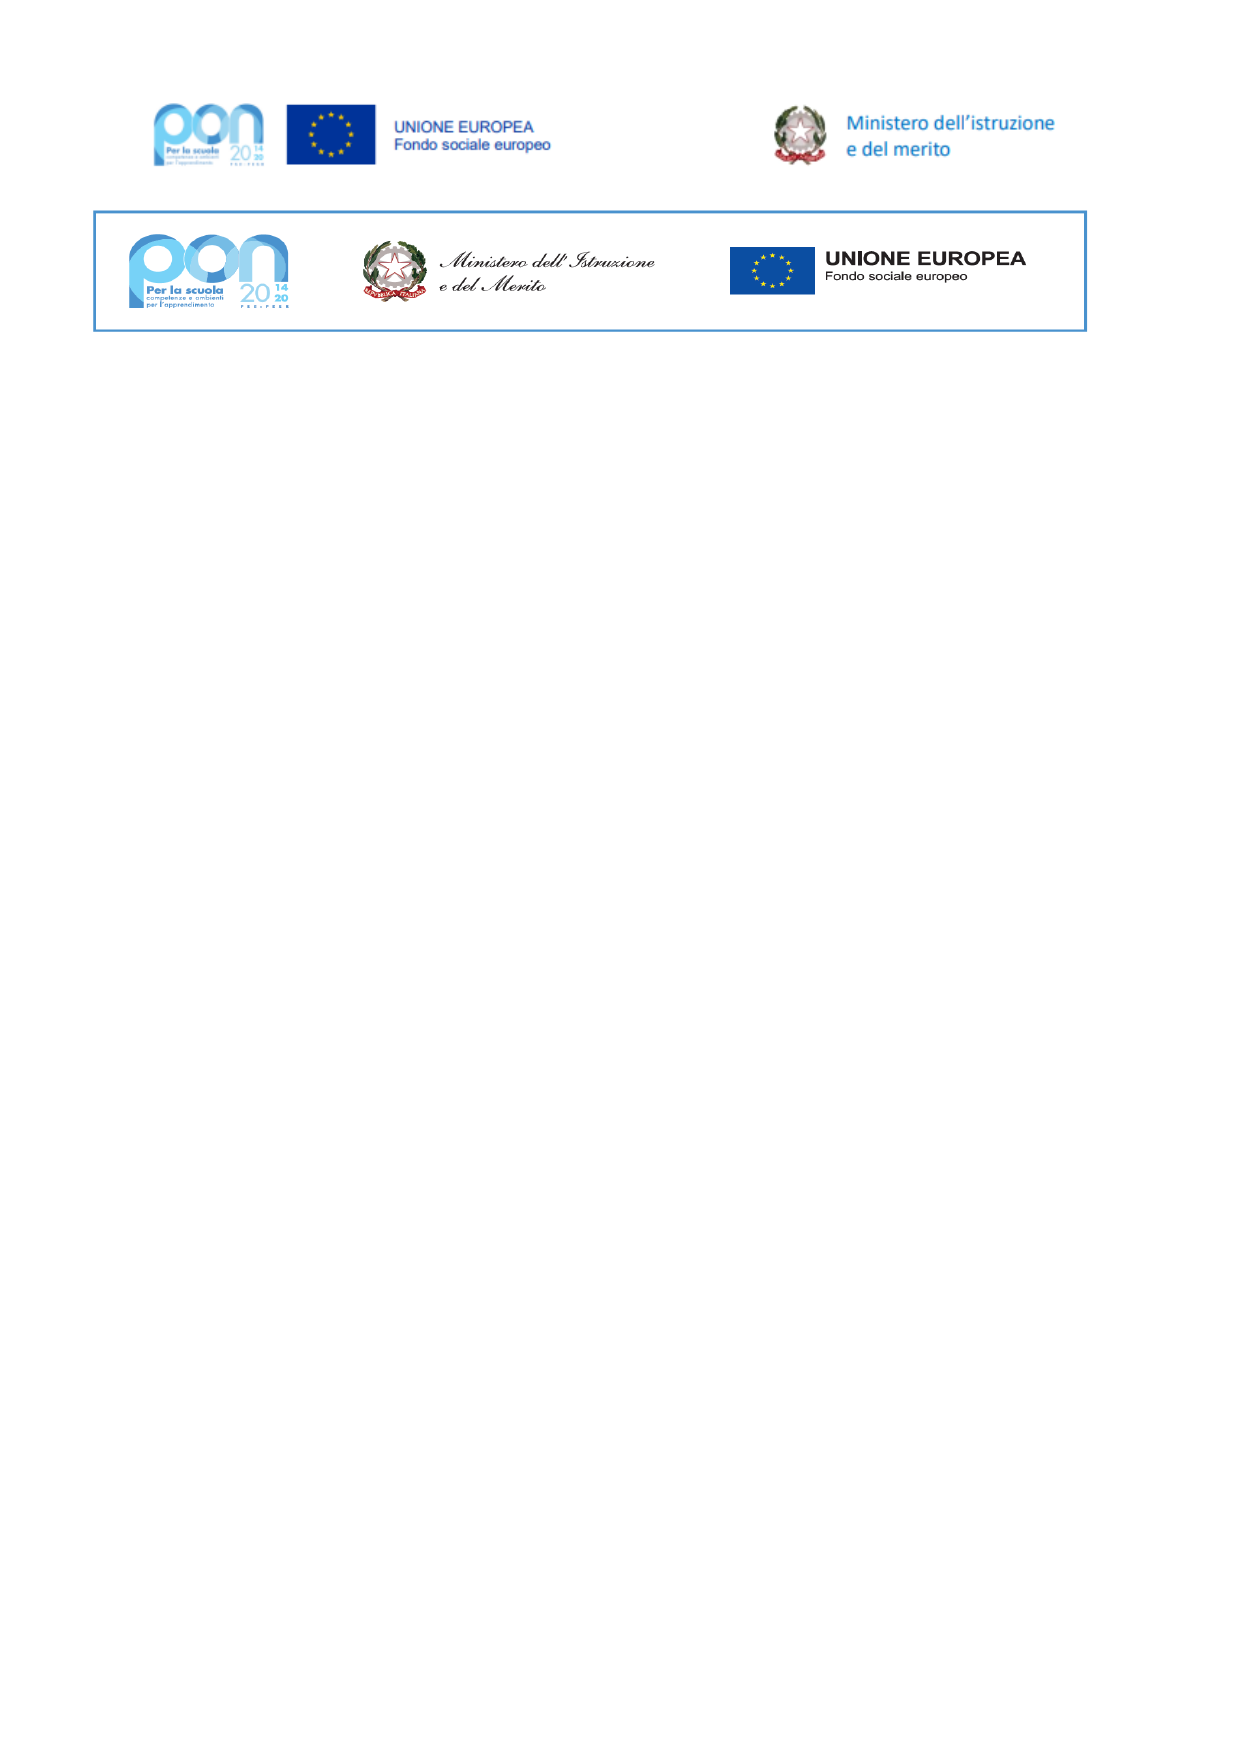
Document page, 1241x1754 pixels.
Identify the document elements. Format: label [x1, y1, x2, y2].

picture [87, 73, 1123, 336]
